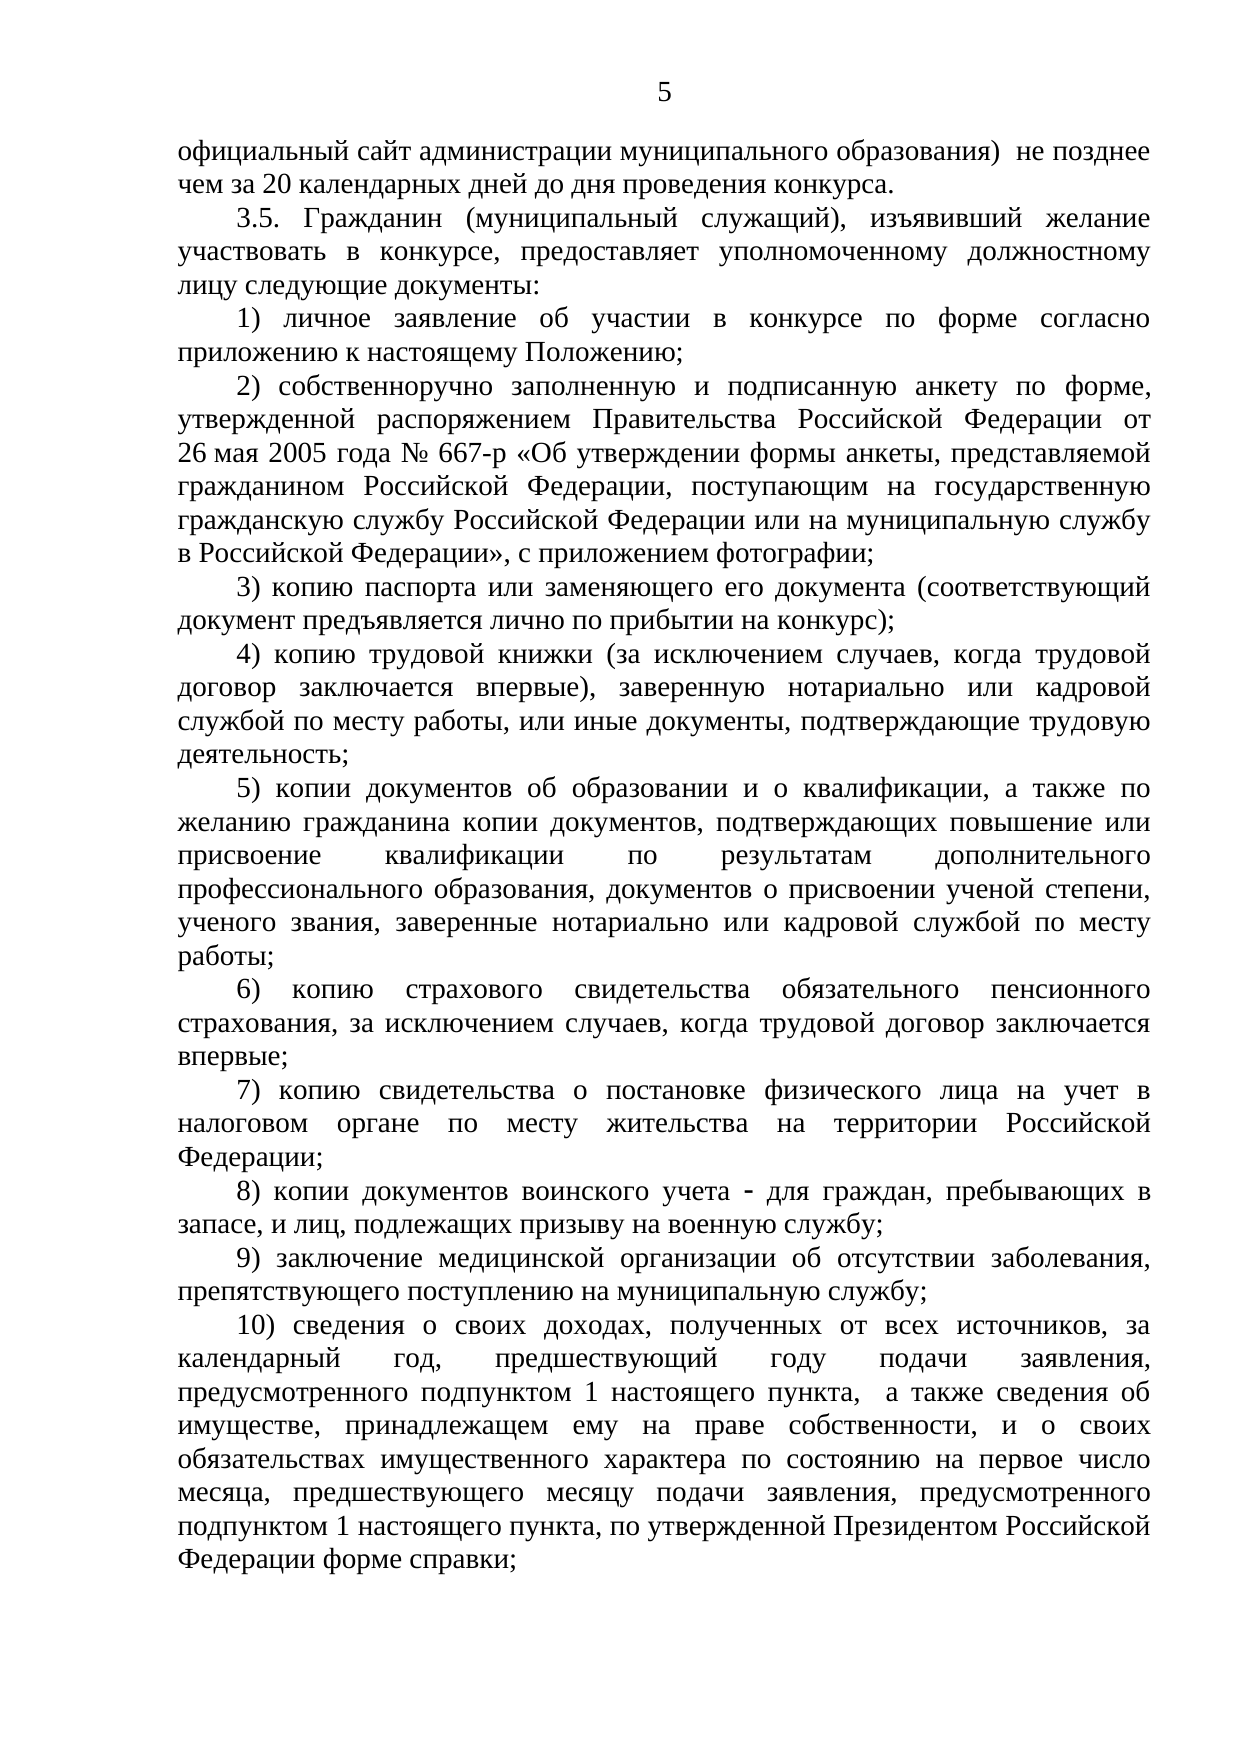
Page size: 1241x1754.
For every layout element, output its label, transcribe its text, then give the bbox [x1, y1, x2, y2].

text 8) копии документов воинского учета для граждан, пребывающих в запасе, и лиц, подлежащих призыву на военную службу; [177, 1173, 1152, 1240]
text 10) сведения о своих доходах, полученных от всех источников, за календарный год, предшествующий году подачи заявления, предусмотренного подпунктом 1 настоящего пункта, а также сведения об имуществе, принадлежащем ему на праве собственности, и о своих обязательствах имущественного характера по состоянию на первое число месяца, предшествующего месяцу подачи заявления, предусмотренного подпунктом 1 настоящего пункта, по утвержденной Президентом Российской Федерации форме справки; [177, 1307, 1152, 1575]
text 7) копию свидетельства о постановке физического лица на учет в налоговом органе по месту жительства на территории Российской Федерации; [177, 1072, 1152, 1173]
text 5) копии документов об образовании и о квалификации, а также по желанию гражданина копии документов, подтверждающих повышение или присвоение квалификации по результатам дополнительного профессионального образования, документов о присвоении ученой степени, ученого звания, заверенные нотариально или кадровой службой по месту работы; [177, 770, 1152, 971]
text 4) копию трудовой книжки (за исключением случаев, когда трудовой договор заключается впервые), заверенную нотариально или кадровой службой по месту работы, или иные документы, подтверждающие трудовую деятельность; [177, 636, 1152, 770]
text 1) личное заявление об участии в конкурсе по форме согласно приложению к настоящему Положению; [177, 301, 1152, 368]
text 6) копию страхового свидетельства обязательного пенсионного страхования, за исключением случаев, когда трудовой договор заключается впервые; [177, 971, 1152, 1072]
text 3) копию паспорта или заменяющего его документа (соответствующий документ предъявляется лично по прибытии на конкурс); [177, 569, 1152, 636]
text 2) собственноручно заполненную и подписанную анкету по форме, утвержденной распоряжением Правительства Российской Федерации от 26 мая 2005 года № 667-р «Об утверждении формы анкеты, представляемой гражданином Российской Федерации, поступающим на государственную гражданскую службу Российской Федерации или на муниципальную службу в Российской Федерации», с приложением фотографии; [177, 368, 1152, 569]
text 3.5. Гражданин (муниципальный служащий), изъявивший желание участвовать в конкурсе, предоставляет уполномоченному должностному лицу следующие документы: [177, 200, 1152, 301]
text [177, 133, 1152, 200]
text 9) заключение медицинской организации об отсутствии заболевания, препятствующего поступлению на муниципальную службу; [177, 1240, 1152, 1307]
